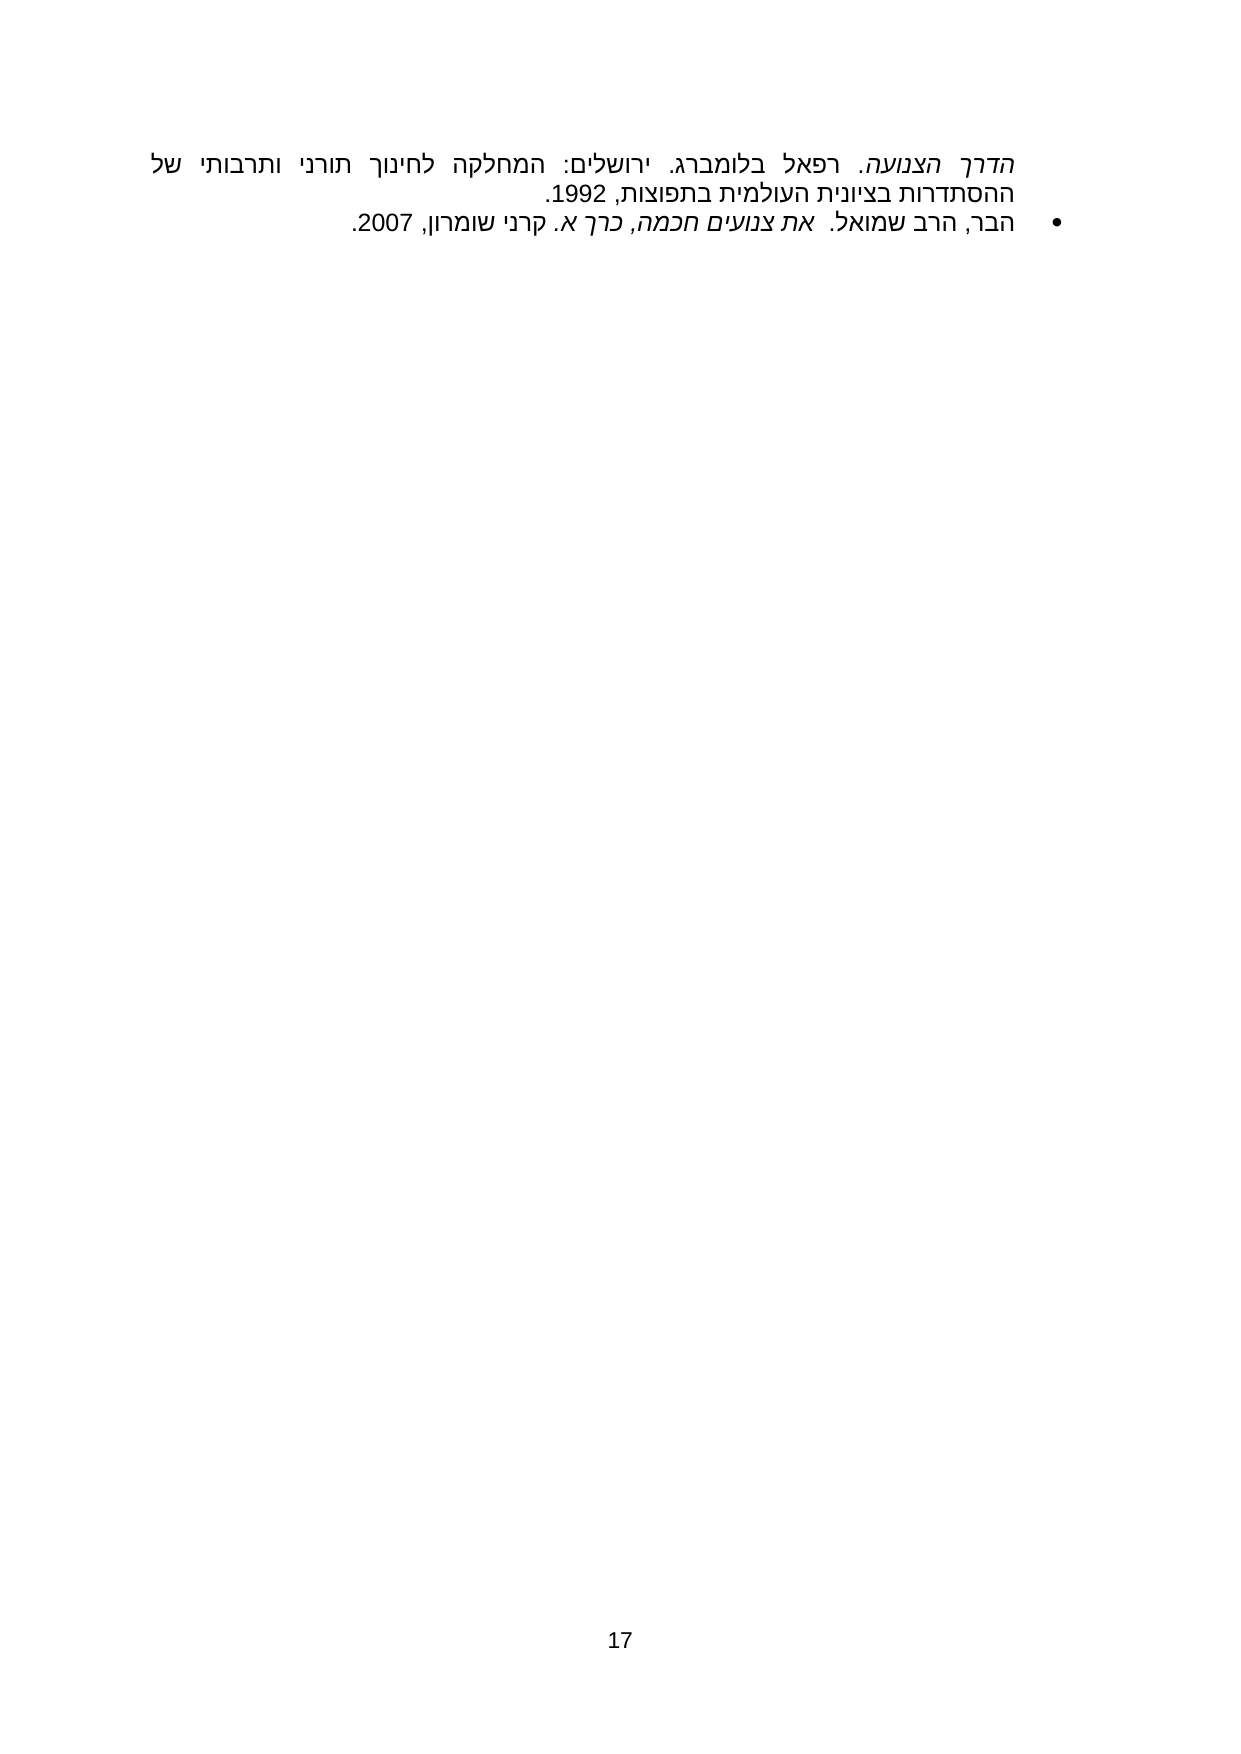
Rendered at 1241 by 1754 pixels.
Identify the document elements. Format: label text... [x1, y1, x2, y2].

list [150, 150, 1053, 207]
list הבר, הרב שמואל. את צנועים חכמה, כרך א. קרני שומרון, 2007. [150, 207, 1053, 236]
